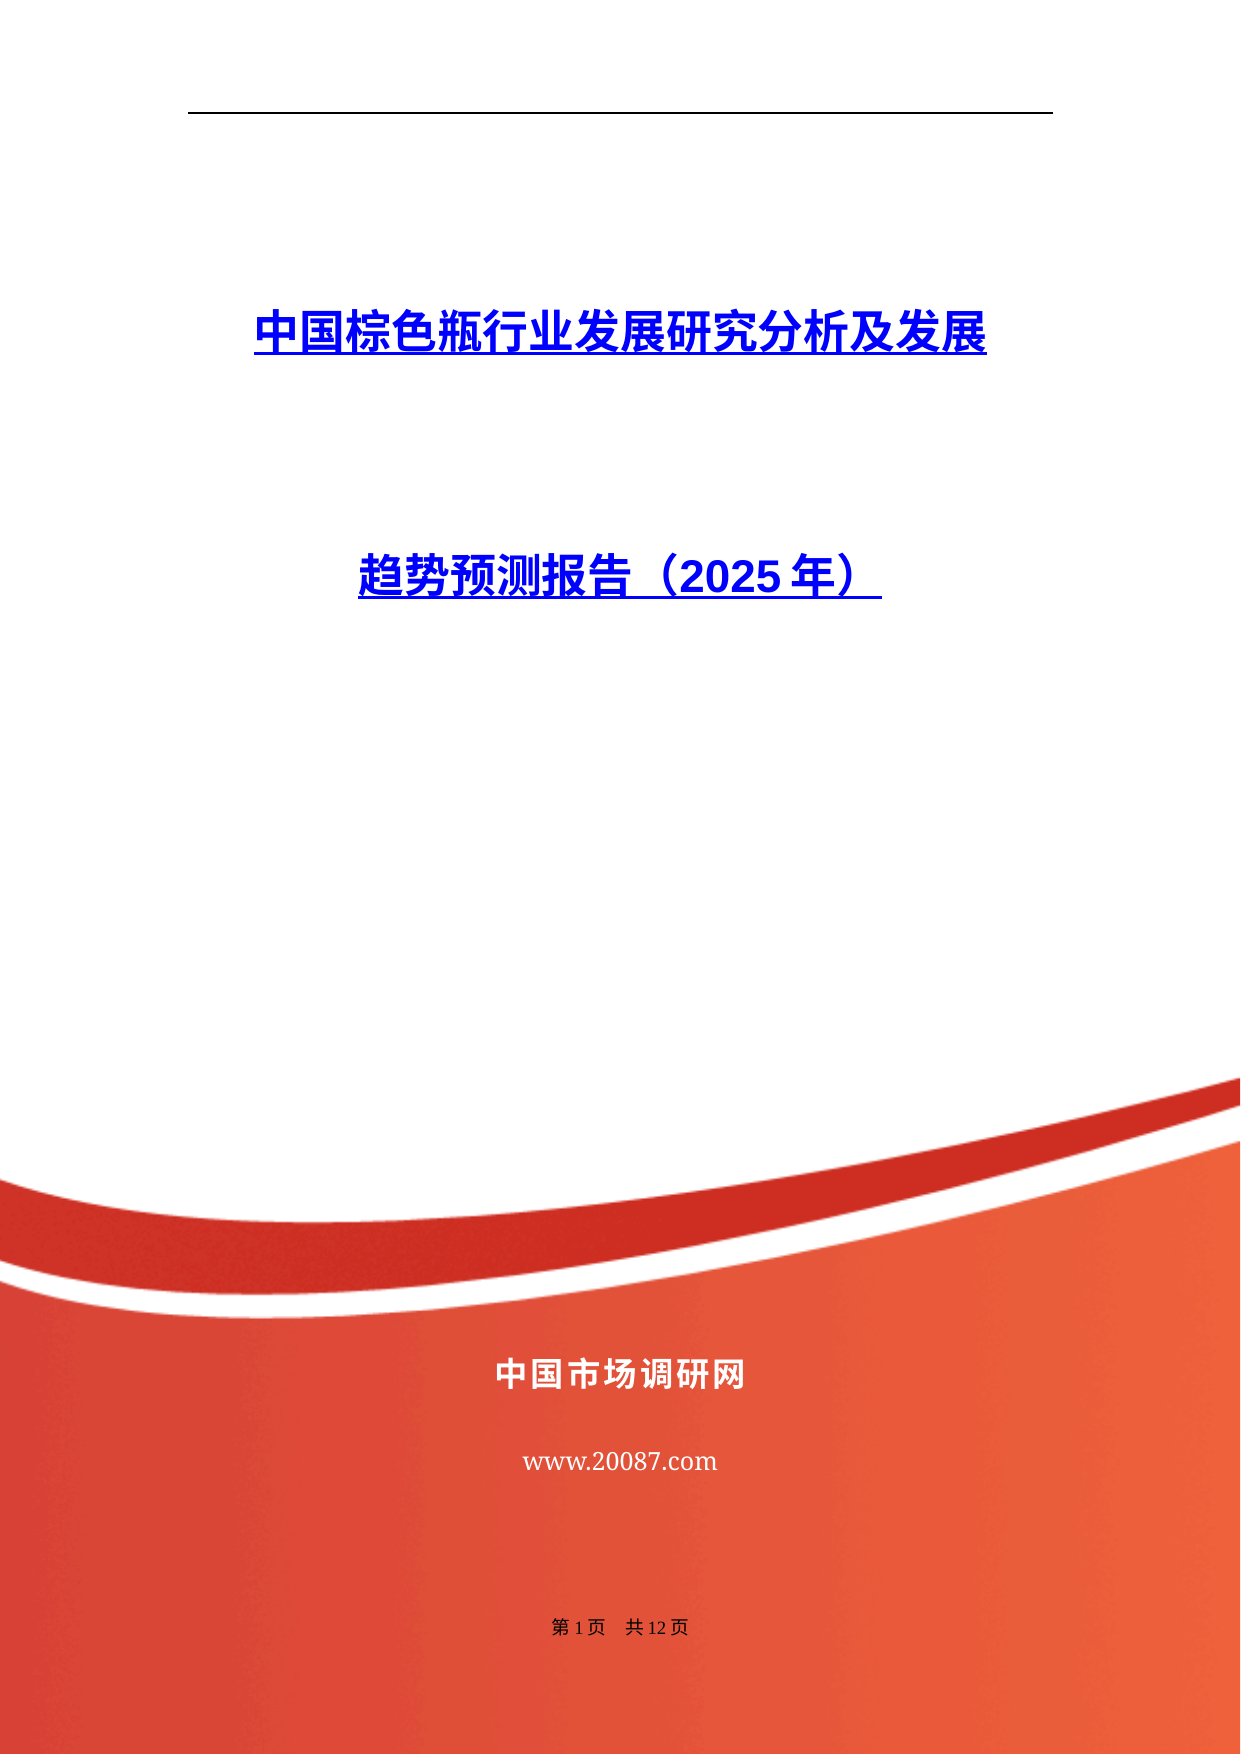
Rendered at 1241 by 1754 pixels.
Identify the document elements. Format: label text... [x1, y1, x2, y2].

table_header 中国棕色瓶行业发展研究分析及发展趋势预测报告（2025年） [188, 207, 1053, 773]
text www.20087.com [187, 1428, 1053, 1493]
picture [0, 1006, 1241, 1754]
subtitle 中国市场调研网 [187, 1339, 1053, 1404]
